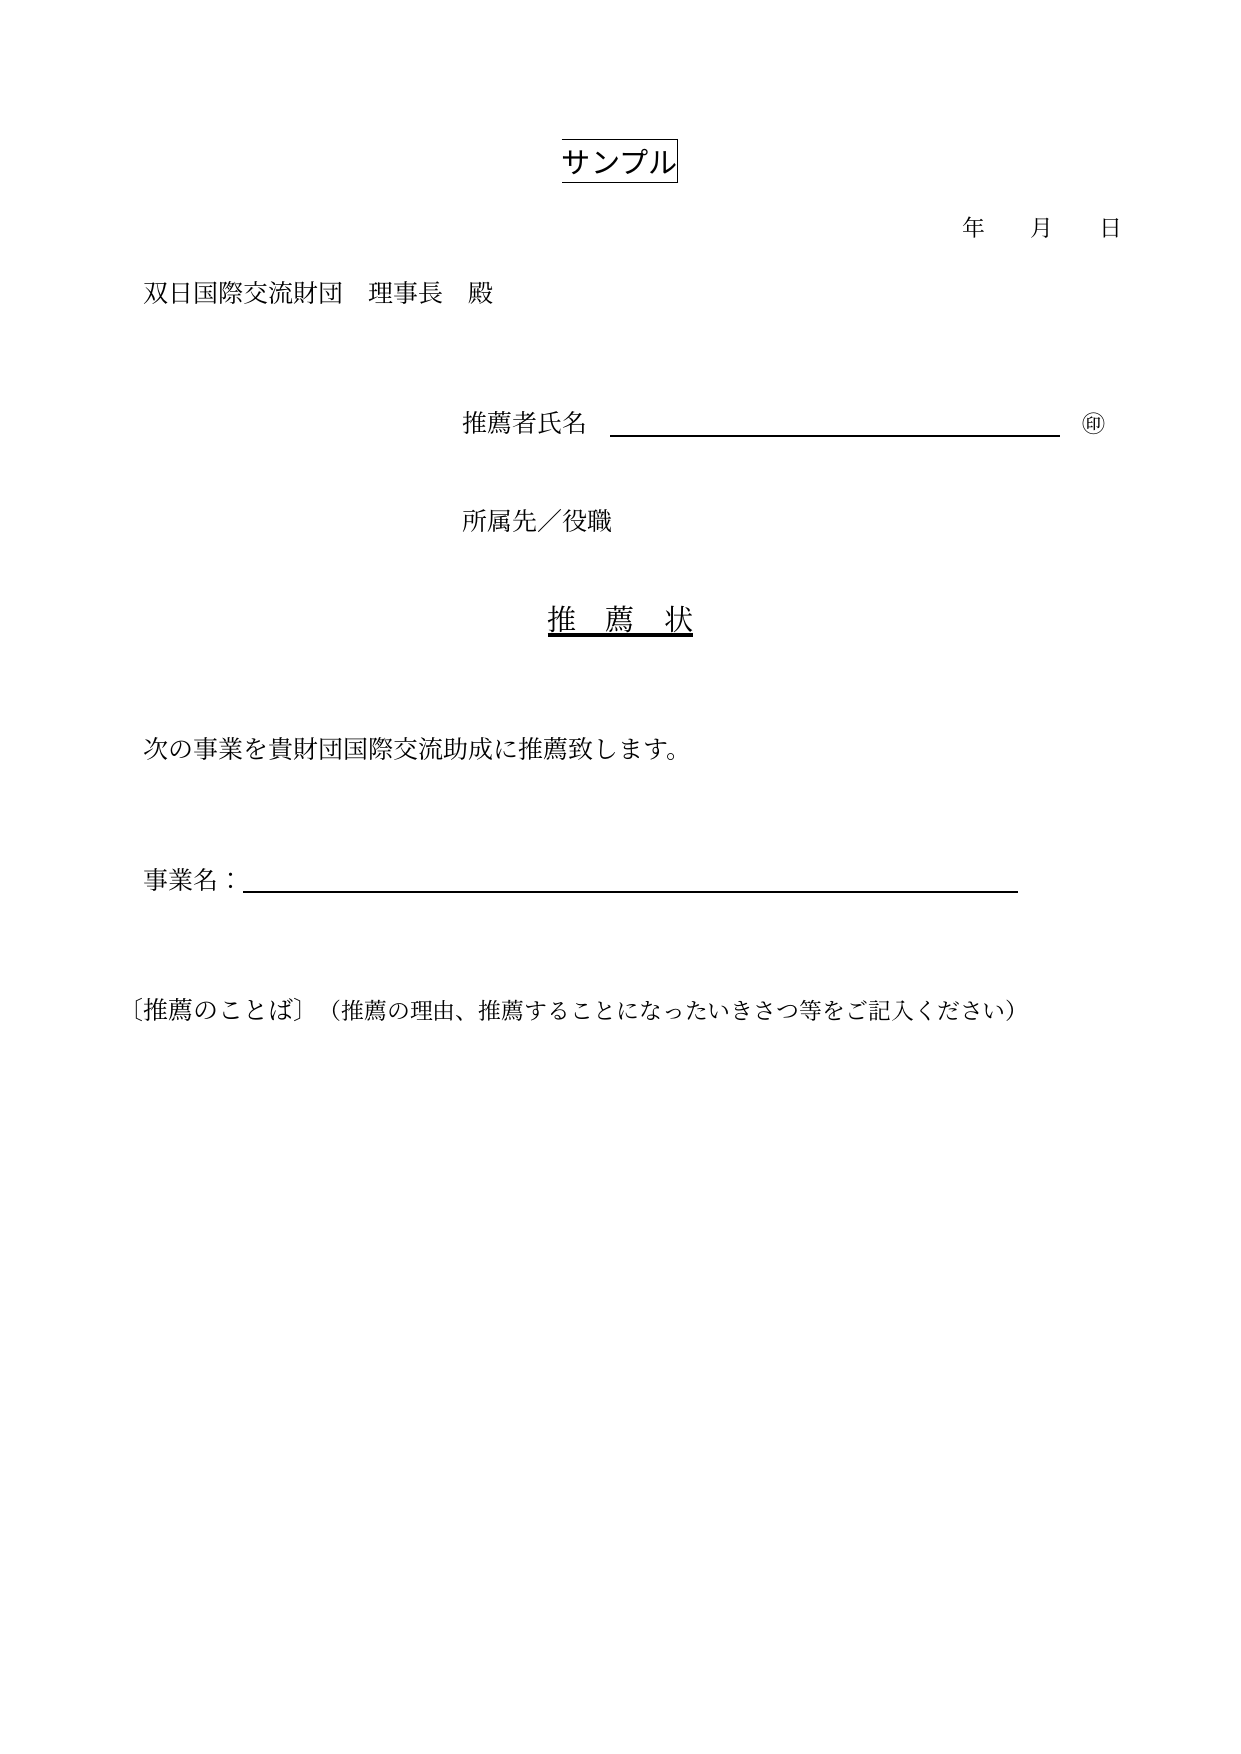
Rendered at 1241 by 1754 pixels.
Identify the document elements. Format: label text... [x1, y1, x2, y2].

text 双日国際交流財団 理事長 殿 [118, 259, 1122, 324]
text 推 薦 状 [118, 585, 1122, 650]
text 所属先／役職 [118, 487, 1122, 552]
text 〔推薦のことば〕（推薦の理由、推薦することになったいきさつ等をご記入ください） [118, 976, 1122, 1041]
text サンプル [118, 128, 1122, 194]
text 事業名： [118, 846, 1122, 911]
text 年 月 日 [118, 194, 1122, 259]
text 推薦者氏名 ㊞ [118, 389, 1122, 454]
text 次の事業を貴財団国際交流助成に推薦致します。 [118, 715, 1122, 781]
